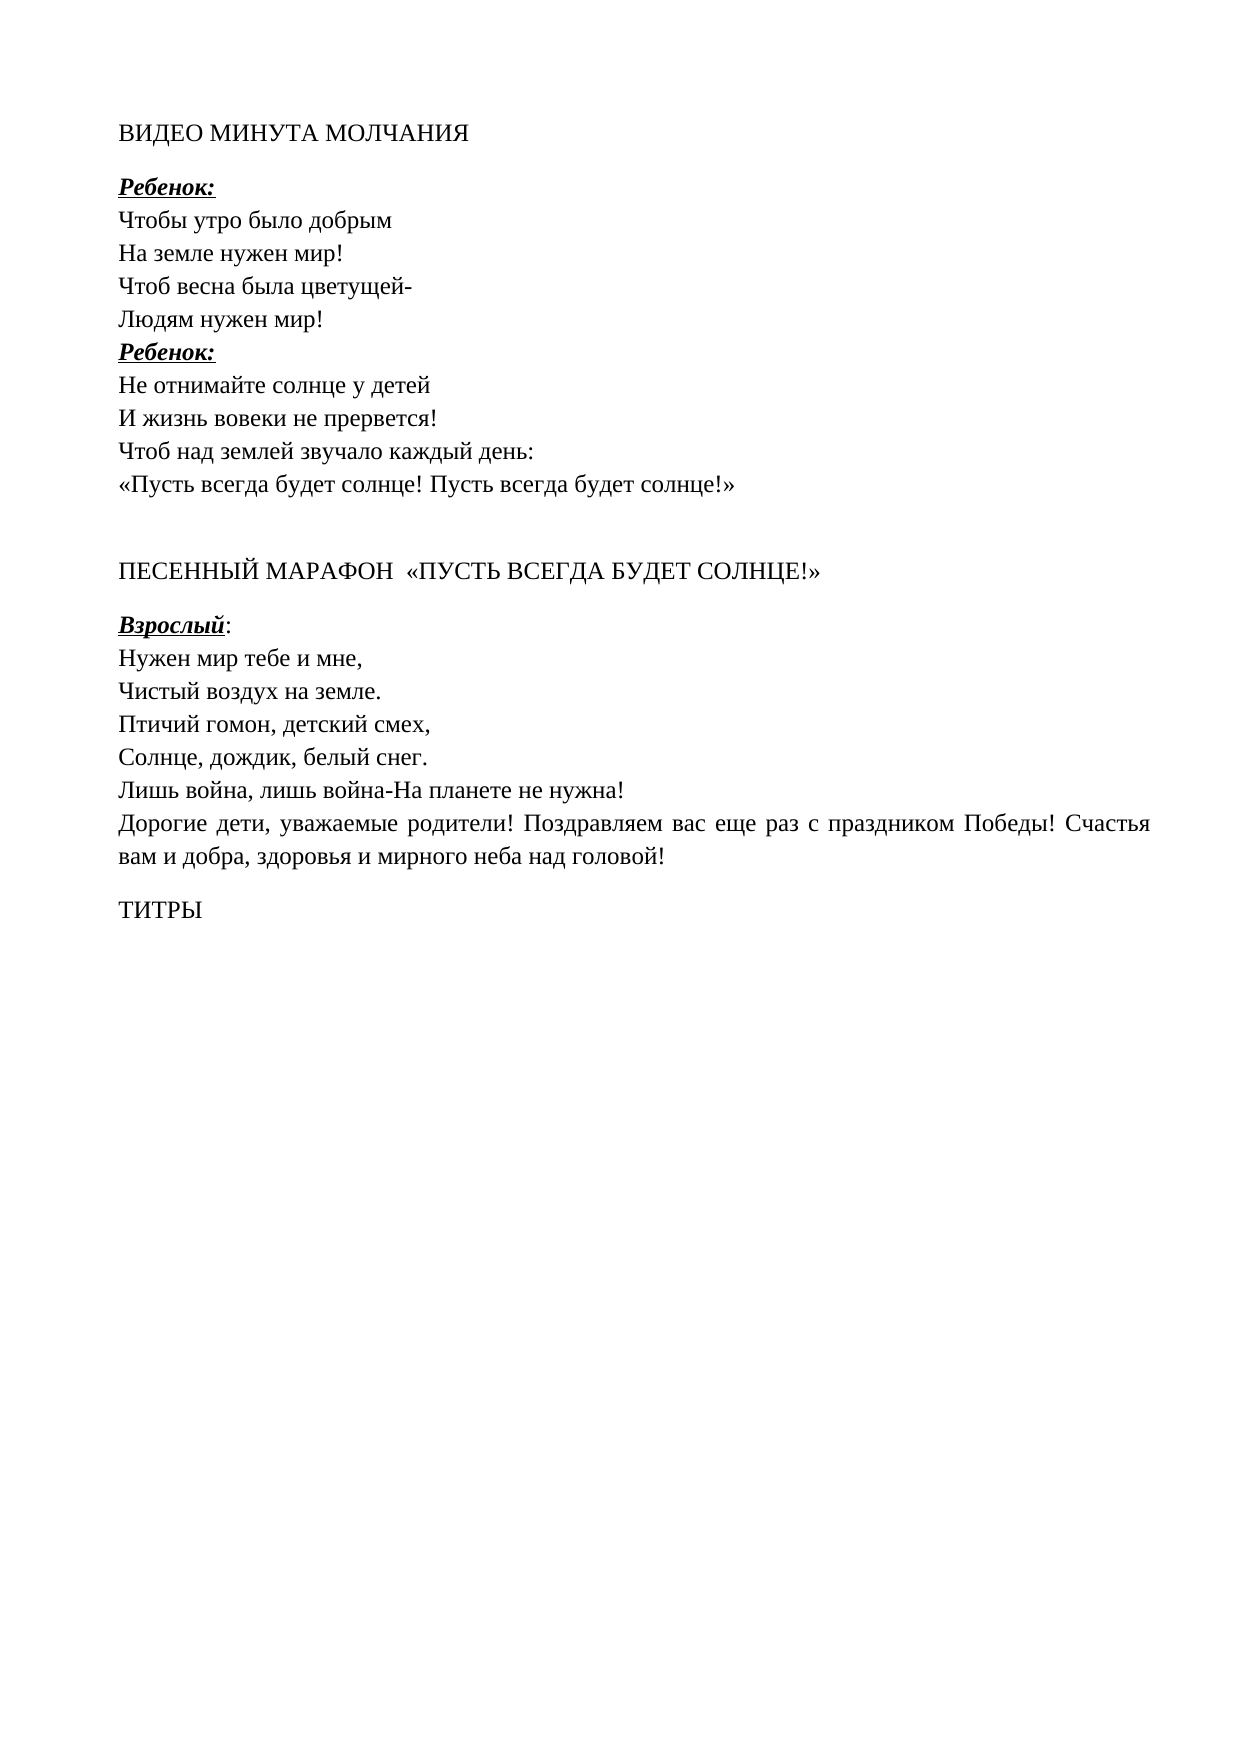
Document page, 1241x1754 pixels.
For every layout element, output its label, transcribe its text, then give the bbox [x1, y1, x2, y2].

text Лишь война, лишь война-На планете не нужна! [118, 775, 1152, 804]
text Ребенок: Чтобы утро было добрым [118, 172, 1152, 234]
text Ребенок: Не отнимайте солнце у детей [118, 337, 1152, 399]
text Чистый воздух на земле. [118, 676, 1152, 705]
text Взрослый: [118, 610, 1152, 639]
text Чтоб весна была цветущей- [118, 271, 1152, 300]
text ПЕСЕННЫЙ МАРАФОН «ПУСТЬ ВСЕГДА БУДЕТ СОЛНЦЕ!» [118, 556, 1152, 585]
text Людям нужен мир! [118, 304, 1152, 333]
text ТИТРЫ [118, 895, 1152, 924]
text ВИДЕО МИНУТА МОЛЧАНИЯ [118, 118, 1152, 147]
text Птичий гомон, детский смех, [118, 709, 1152, 738]
text Солнце, дождик, белый снег. [118, 742, 1152, 771]
text И жизнь вовеки не прервется! [118, 403, 1152, 432]
text Чтоб над землей звучало каждый день: [118, 436, 1152, 465]
text Дорогие дети, уважаемые родители! Поздравляем вас еще раз с праздником Победы! Счастья вам и добра, здоровья и мирного неба над головой! [118, 808, 1152, 870]
text На земле нужен мир! [118, 238, 1152, 267]
text Нужен мир тебе и мне, [118, 643, 1152, 672]
text «Пусть всегда будет солнце! Пусть всегда будет солнце!» [118, 469, 1152, 498]
